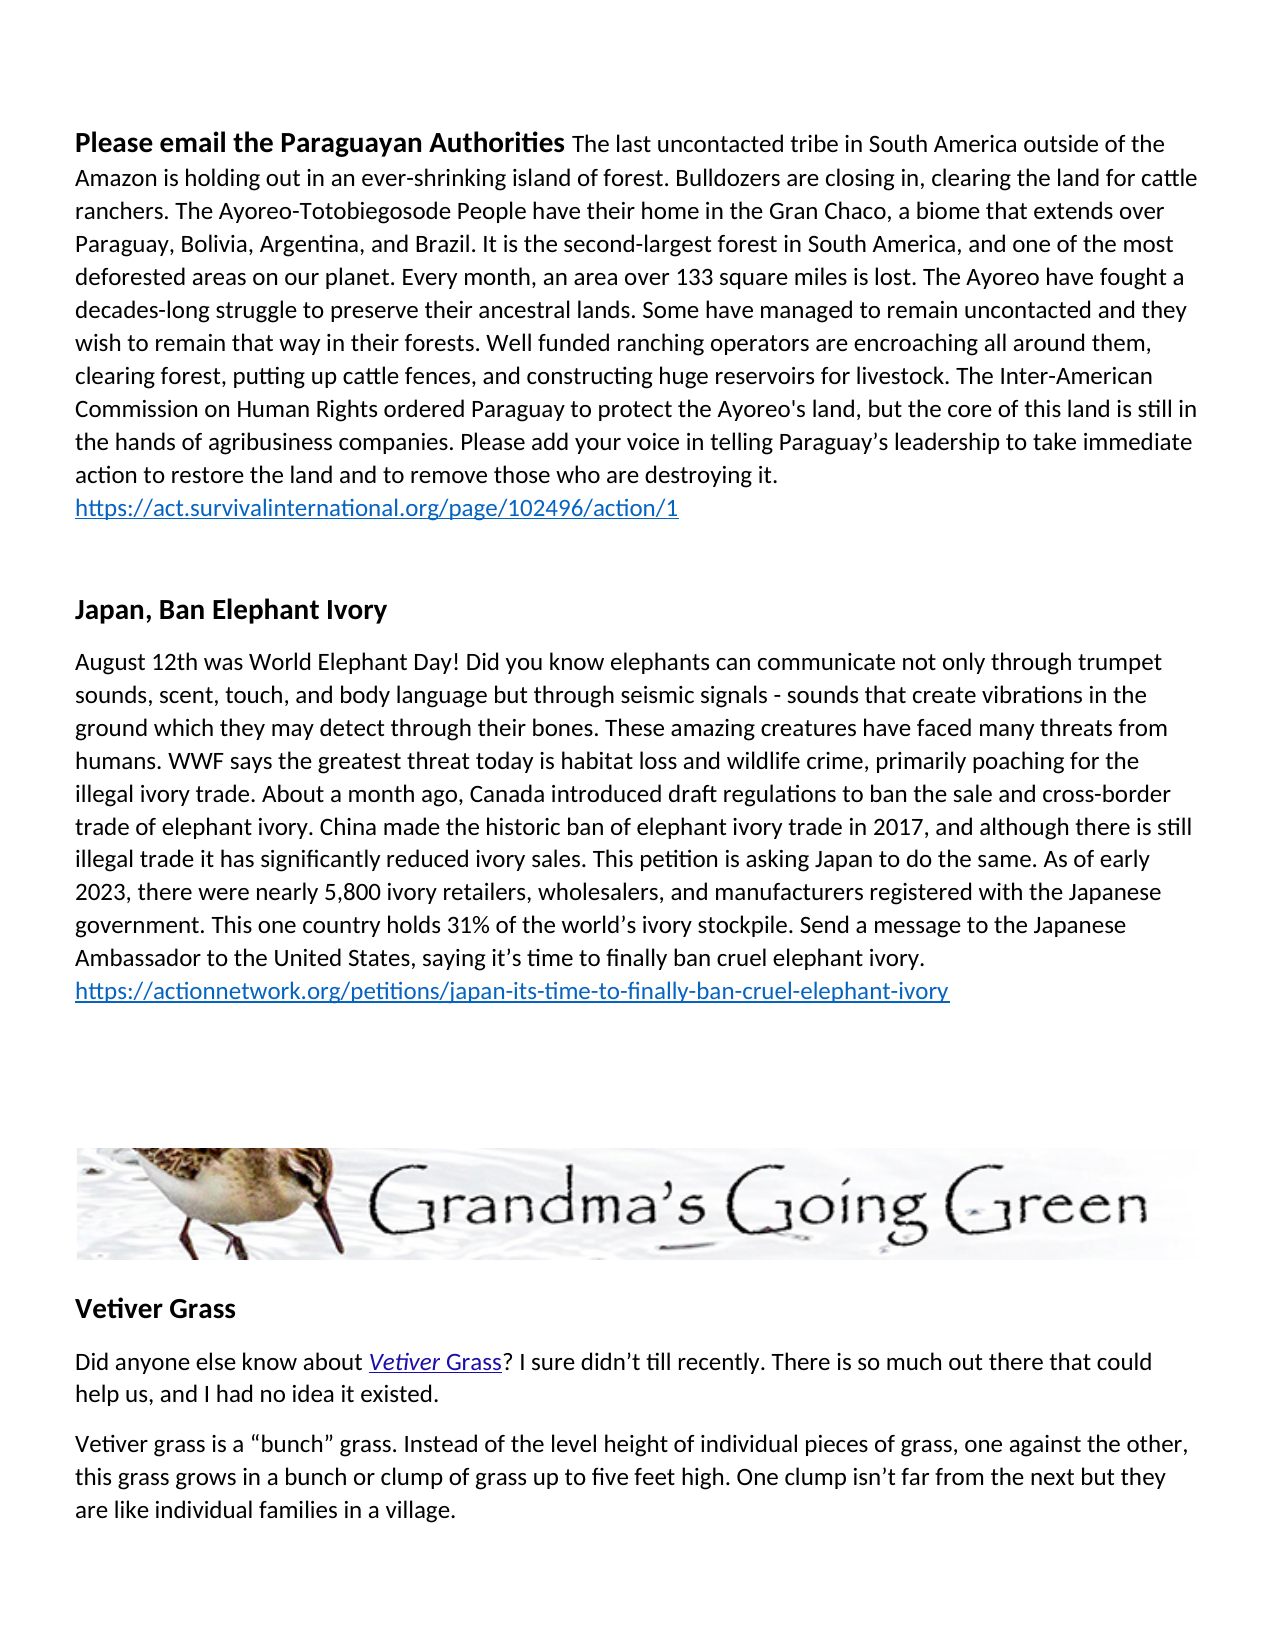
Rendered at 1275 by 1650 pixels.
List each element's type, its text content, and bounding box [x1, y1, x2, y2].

text Vetiver Grass [75, 1291, 1200, 1326]
text August 12th was World Elephant Day! Did you know elephants can communicate not only through trumpet sounds, scent, touch, and body language but through seismic signals - sounds that create vibrations in the ground which they may detect through their bones. These amazing creatures have faced many threats from humans. WWF says the greatest threat today is habitat loss and wildlife crime, primarily poaching for the illegal ivory trade. About a month ago, Canada introduced draft regulations to ban the sale and cross-border trade of elephant ivory. China made the historic ban of elephant ivory trade in 2017, and although there is still illegal trade it has significantly reduced ivory sales. This petition is asking Japan to do the same. As of early 2023, there were nearly 5,800 ivory retailers, wholesalers, and manufacturers registered with the Japanese government. This one country holds 31% of the world’s ivory stockpile. Send a message to the Japanese Ambassador to the United States, saying it’s time to finally ban cruel elephant ivory. https://actionnetwork.org/petitions/japan-its-time-to-finally-ban-cruel-elephant-ivory [75, 646, 1200, 1006]
text Japan, Ban Elephant Ivory [75, 591, 1200, 627]
text Vetiver grass is a “bunch” grass. Instead of the level height of individual pieces of grass, one against the other, this grass grows in a bunch or clump of grass up to five feet high. One clump isn’t far from the next but they are like individual families in a village. [75, 1428, 1200, 1524]
text Please email the Paraguayan Authorities The last uncontacted tribe in South America outside of the Amazon is holding out in an ever-shrinking island of forest. Bulldozers are closing in, clearing the land for cattle ranchers. The Ayoreo-Totobiegosode People have their home in the Gran Chaco, a biome that extends over Paraguay, Bolivia, Argentina, and Brazil. It is the second-largest forest in South America, and one of the most deforested areas on our planet. Every month, an area over 133 square miles is lost. The Ayoreo have fought a decades-long struggle to preserve their ancestral lands. Some have managed to remain uncontacted and they wish to remain that way in their forests. Well funded ranching operators are encroaching all around them, clearing forest, putting up cattle fences, and constructing huge reservoirs for livestock. The Inter-American Commission on Human Rights ordered Paraguay to protect the Ayoreo's land, but the core of this land is still in the hands of agribusiness companies. Please add your voice in telling Paraguay’s leadership to take immediate action to restore the land and to remove those who are destroying it. https://act.survivalinternational.org/page/102496/action/1 [75, 124, 1200, 522]
text Did anyone else know about Vetiver Grass? I sure didn’t till recently. There is so much out there that could help us, and I had no idea it existed. [75, 1346, 1200, 1409]
picture [76, 1148, 1199, 1260]
